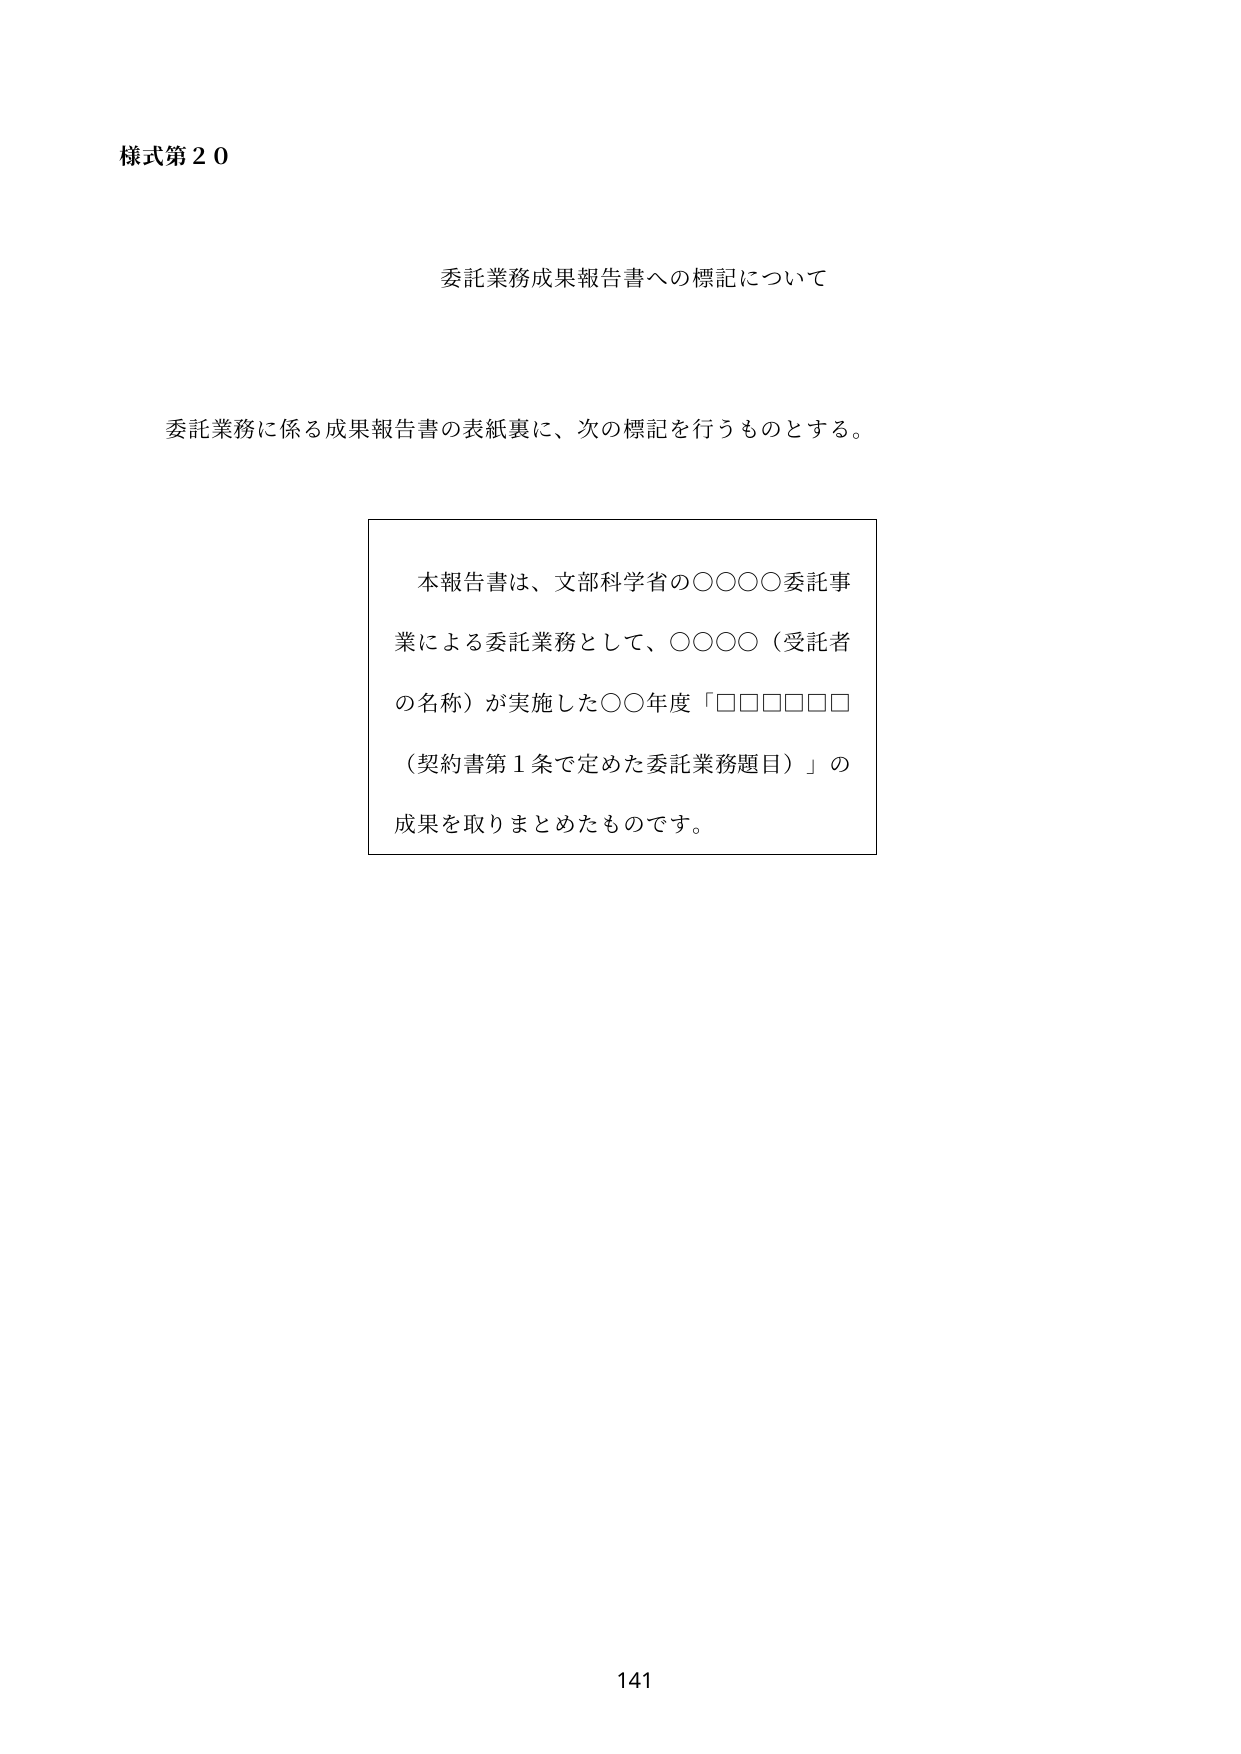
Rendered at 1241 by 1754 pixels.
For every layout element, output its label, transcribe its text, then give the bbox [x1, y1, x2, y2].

text 委託業務に係る成果報告書の表紙裏に、次の標記を行うものとする。 [119, 398, 1150, 458]
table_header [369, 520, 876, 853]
text 委託業務成果報告書への標記について [119, 246, 1150, 307]
text 様式第２０ [119, 125, 1150, 186]
